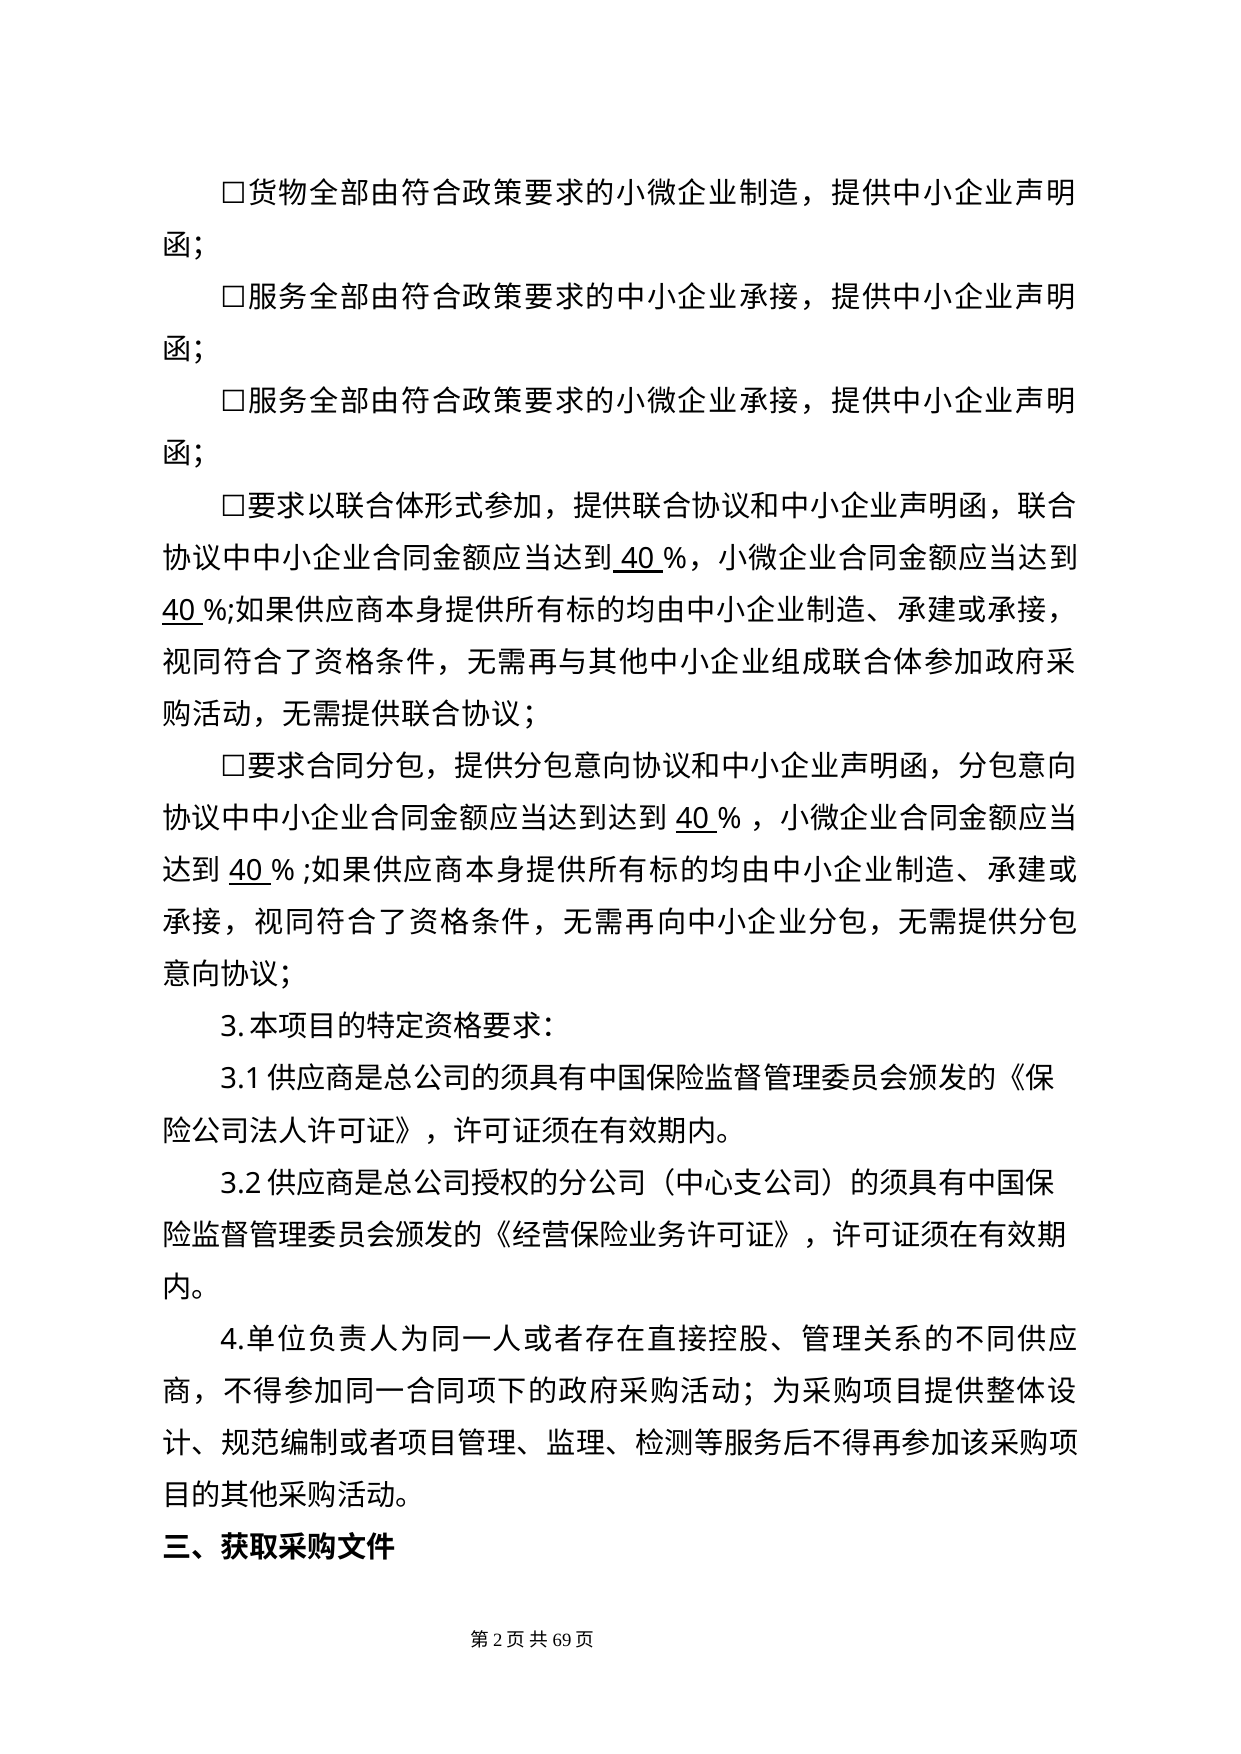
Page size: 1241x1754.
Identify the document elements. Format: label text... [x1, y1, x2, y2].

text 4.单位负责人为同一人或者存在直接控股、管理关系的不同供应商，不得参加同一合同项下的政府采购活动；为采购项目提供整体设计、规范编制或者项目管理、监理、检测等服务后不得再参加该采购项目的其他采购活动。 [162, 1308, 1078, 1516]
text 3.1供应商是总公司的须具有中国保险监督管理委员会颁发的《保险公司法人许可证》，许可证须在有效期内。 [162, 1047, 1078, 1151]
text 服务全部由符合政策要求的小微企业承接，提供中小企业声明函； [162, 370, 1078, 474]
list 本项目的特定资格要求： [162, 995, 1078, 1047]
text 货物全部由符合政策要求的小微企业制造，提供中小企业声明函； [162, 162, 1078, 266]
text 要求以联合体形式参加，提供联合协议和中小企业声明函，联合协议中中小企业合同金额应当达到 40 %，小微企业合同金额应当达到 40 %;如果供应商本身提供所有标的均由中小企业制造、承建或承接，视同符合了资格条件，无需再与其他中小企业组成联合体参加政府采购活动，无需提供联合协议； [162, 474, 1078, 735]
text 三、获取采购文件 [162, 1516, 1078, 1568]
text 3.2供应商是总公司授权的分公司（中心支公司）的须具有中国保险监督管理委员会颁发的《经营保险业务许可证》，许可证须在有效期内。 [162, 1151, 1078, 1308]
text 要求合同分包，提供分包意向协议和中小企业声明函，分包意向协议中中小企业合同金额应当达到达到40 % ，小微企业合同金额应当达到 40 % ;如果供应商本身提供所有标的均由中小企业制造、承建或承接，视同符合了资格条件，无需再向中小企业分包，无需提供分包意向协议； [162, 735, 1078, 995]
text 服务全部由符合政策要求的中小企业承接，提供中小企业声明函； [162, 266, 1078, 370]
